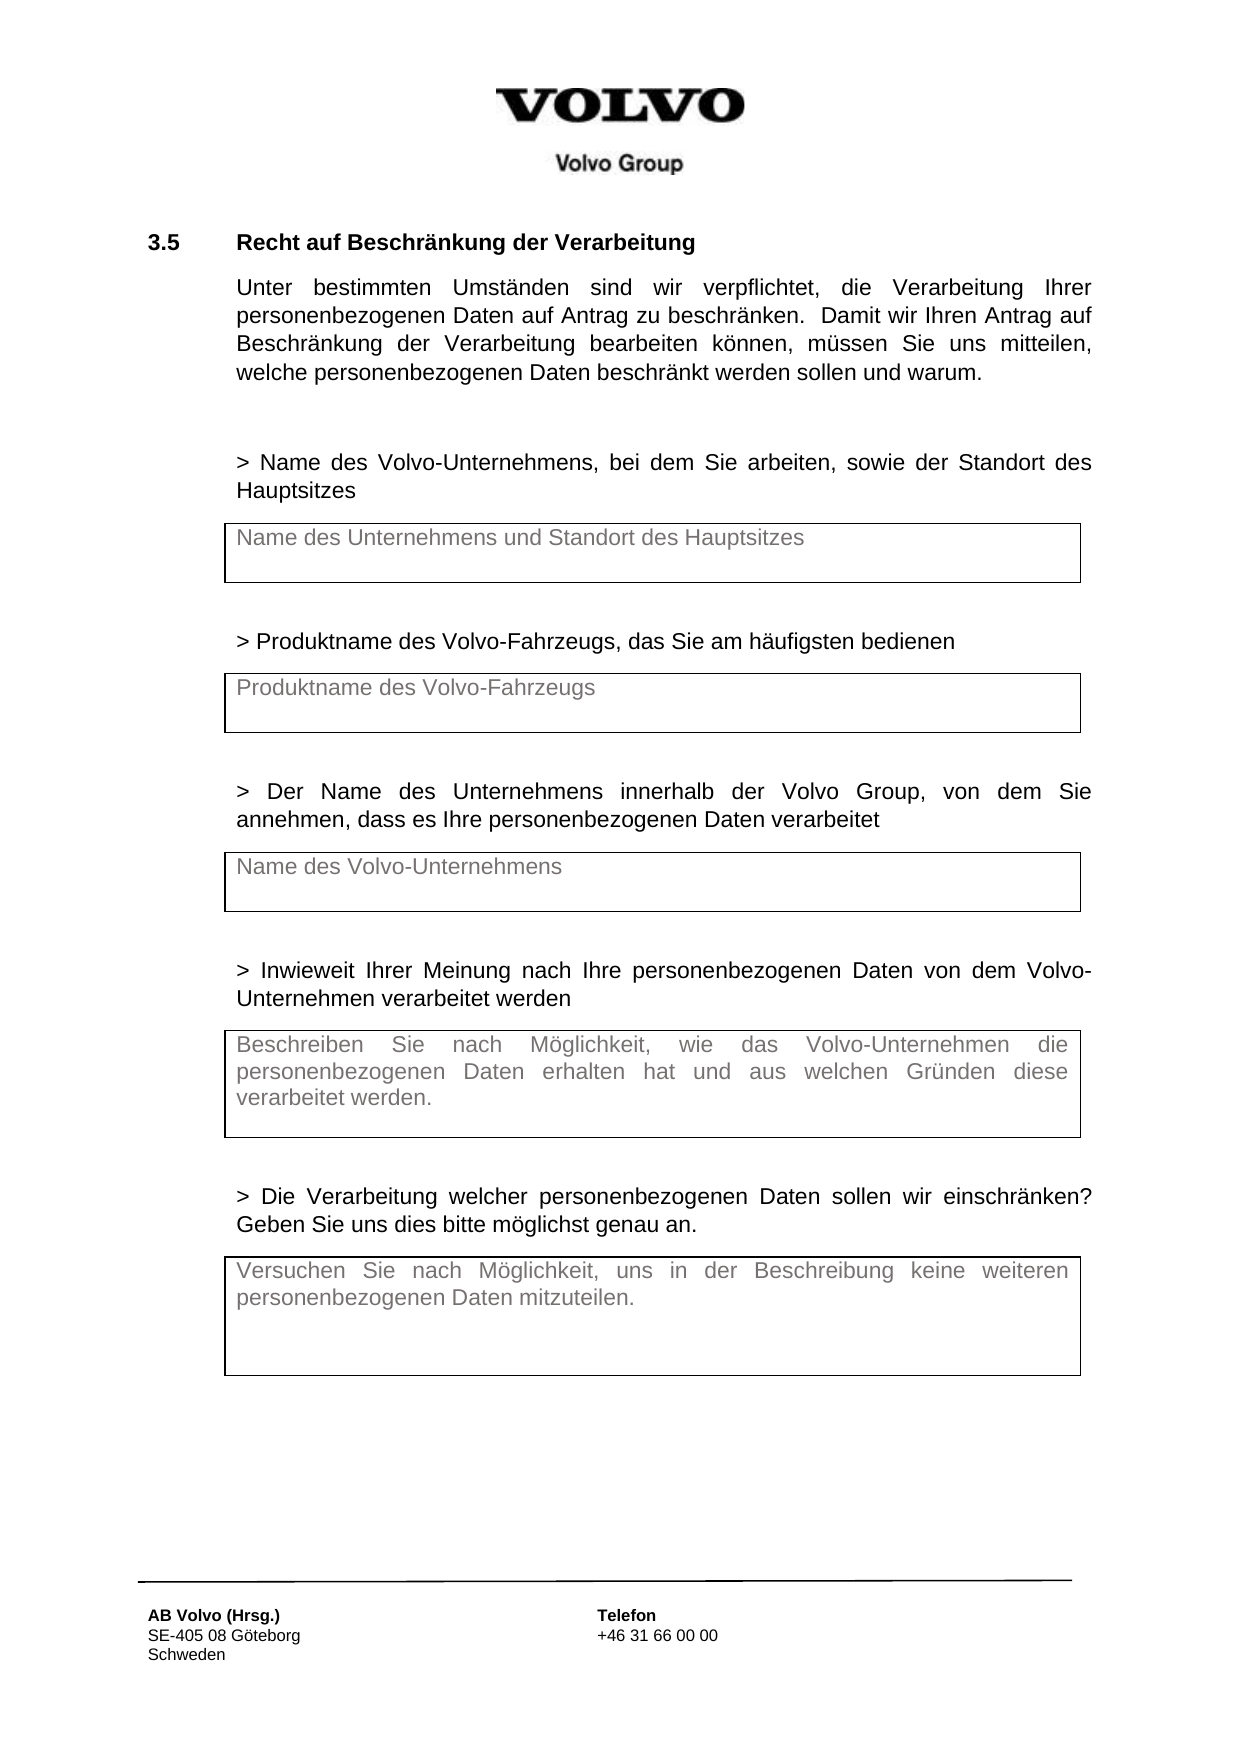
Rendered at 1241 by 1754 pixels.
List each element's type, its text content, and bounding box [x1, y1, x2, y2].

text > Der Name des Unternehmens innerhalb der Volvo Group, von dem Sie annehmen, dass es Ihre personenbezogenen Daten verarbeitet [236, 778, 1093, 833]
table_header Name des Unternehmens und Standort des Hauptsitzes [226, 524, 1080, 582]
table_header Versuchen Sie nach Möglichkeit, uns in der Beschreibung keine weiteren personenbezogenen Daten mitzuteilen. [226, 1258, 1080, 1374]
picture [496, 88, 745, 175]
subtitle Recht auf Beschränkung der Verarbeitung [148, 229, 1093, 255]
table_header Beschreiben Sie nach Möglichkeit, wie das Volvo-Unternehmen die personenbezogenen Daten erhalten hat und aus welchen Gründen diese verarbeitet werden. [226, 1031, 1080, 1137]
table_header Name des Volvo-Unternehmens [226, 853, 1080, 911]
text > Inwieweit Ihrer Meinung nach Ihre personenbezogenen Daten von dem Volvo-Unternehmen verarbeitet werden [236, 957, 1093, 1012]
text Unter bestimmten Umständen sind wir verpflichtet, die Verarbeitung Ihrer personenbezogenen Daten auf Antrag zu beschränken. Damit wir Ihren Antrag auf Beschränkung der Verarbeitung bearbeiten können, müssen Sie uns mitteilen, welche personenbezogenen Daten beschränkt werden sollen und warum. [236, 273, 1093, 385]
text > Produktname des Volvo-Fahrzeugs, das Sie am häufigsten bedienen [236, 628, 1093, 654]
table_header Produktname des Volvo-Fahrzeugs [226, 674, 1080, 732]
text > Name des Volvo-Unternehmens, bei dem Sie arbeiten, sowie der Standort des Hauptsitzes [236, 449, 1093, 504]
text > Die Verarbeitung welcher personenbezogenen Daten sollen wir einschränken? Geben Sie uns dies bitte möglichst genau an. [236, 1183, 1093, 1238]
